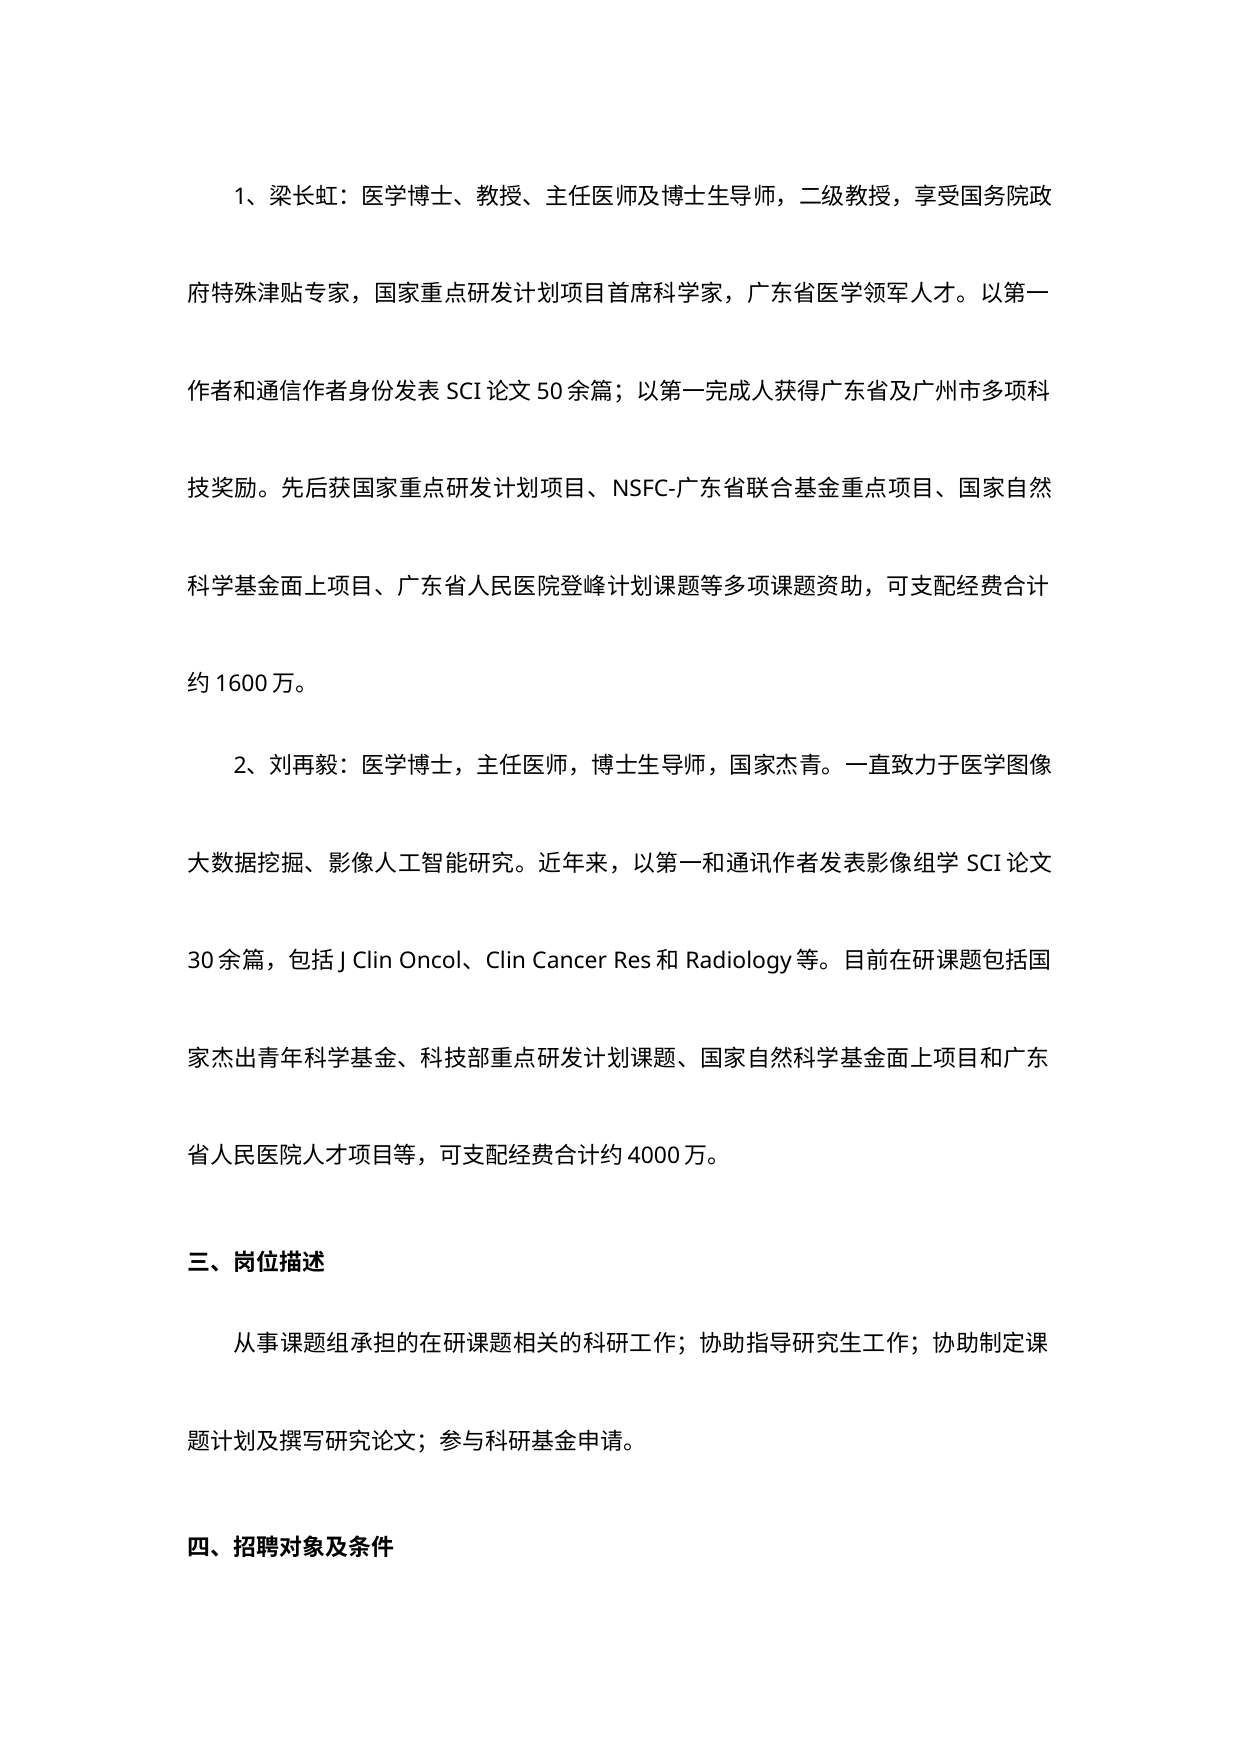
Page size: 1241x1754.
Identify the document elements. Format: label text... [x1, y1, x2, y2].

text 三、岗位描述 [187, 1228, 1053, 1293]
text 2、刘再毅：医学博士，主任医师，博士生导师，国家杰青。一直致力于医学图像大数据挖掘、影像人工智能研究。近年来，以第一和通讯作者发表影像组学SCI论文30余篇，包括J Clin Oncol、Clin Cancer Res和 Radiology等。目前在研课题包括国家杰出青年科学基金、科技部重点研发计划课题、国家自然科学基金面上项目和广东省人民医院人才项目等，可支配经费合计约4000万。 [187, 731, 1053, 1186]
text 1、梁长虹：医学博士、教授、主任医师及博士生导师，二级教授，享受国务院政府特殊津贴专家，国家重点研发计划项目首席科学家，广东省医学领军人才。以第一作者和通信作者身份发表SCI论文50余篇；以第一完成人获得广东省及广州市多项科技奖励。先后获国家重点研发计划项目、NSFC-广东省联合基金重点项目、国家自然科学基金面上项目、广东省人民医院登峰计划课题等多项课题资助，可支配经费合计约1600万。 [187, 162, 1053, 714]
text 从事课题组承担的在研课题相关的科研工作；协助指导研究生工作；协助制定课题计划及撰写研究论文；参与科研基金申请。 [187, 1309, 1053, 1472]
text 四、招聘对象及条件 [187, 1513, 1053, 1578]
